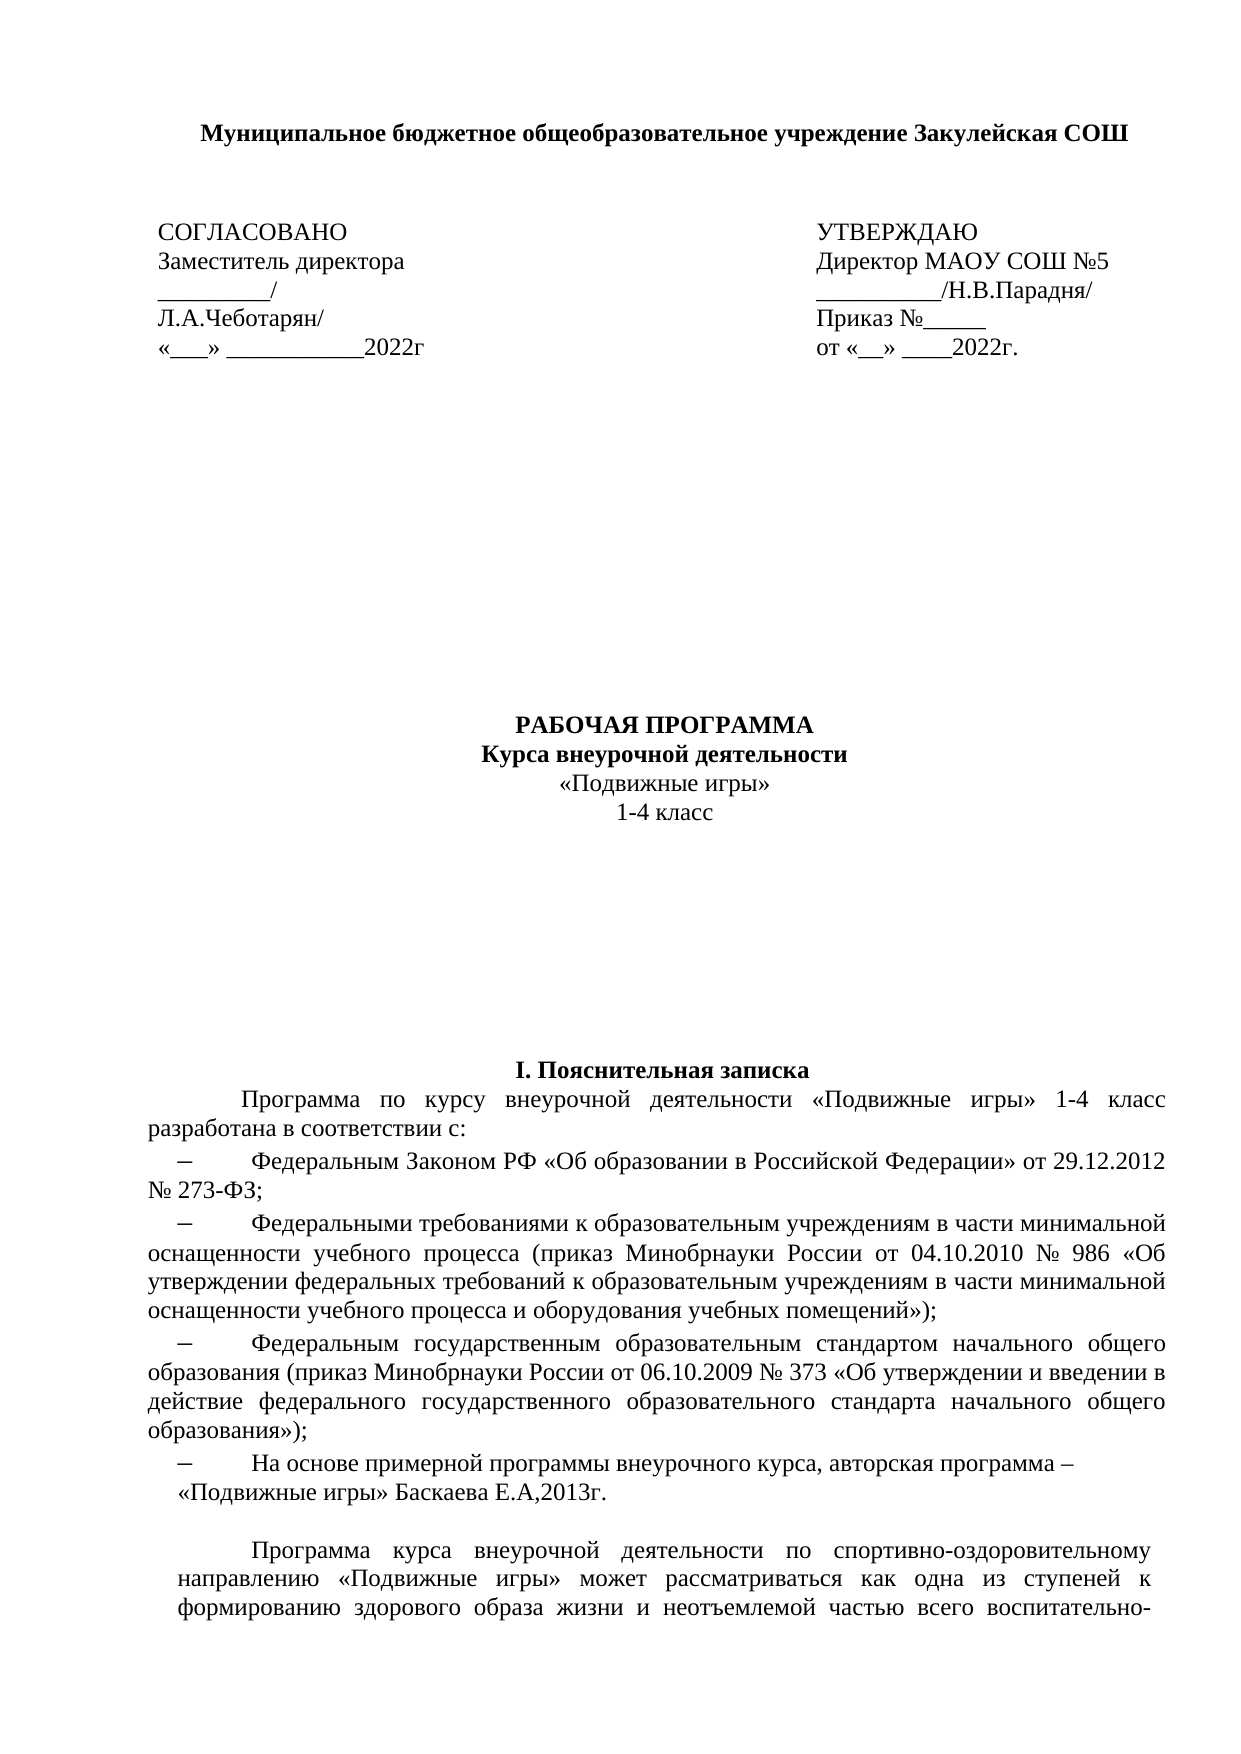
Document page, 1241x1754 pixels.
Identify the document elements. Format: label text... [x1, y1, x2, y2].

list Федеральным Законом РФ «Об образовании в Российской Федерации» от 29.12.2012 № 273-ФЗ; [148, 1142, 1167, 1204]
list Федеральными требованиями к образовательным учреждениям в части минимальной оснащенности учебного процесса (приказ Минобрнауки России от 04.10.2010 № 986 «Об утверждении федеральных требований к образовательным учреждениям в части минимальной оснащенности учебного процесса и оборудования учебных помещений»); [148, 1204, 1167, 1324]
text Муниципальное бюджетное общеобразовательное учреждение Закулейская СОШ [177, 118, 1152, 147]
list На основе примерной программы внеурочного курса, авторская программа – [148, 1444, 1167, 1477]
list Федеральным государственным образовательным стандартом начального общего образования (приказ Минобрнауки России от 06.10.2009 № 373 «Об утверждении и введении в действие федерального государственного образовательного стандарта начального общего образования»); [148, 1324, 1167, 1444]
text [177, 1535, 1152, 1621]
text РАБОЧАЯ ПРОГРАММА [177, 711, 1152, 739]
text «Подвижные игры» Баскаева Е.А,2013г. [177, 1477, 1167, 1506]
table_header [135, 171, 1178, 435]
text Программа по курсу внеурочной деятельности «Подвижные игры» 1-4 класс разработана в соответствии с: [148, 1084, 1167, 1142]
text I. Пояснительная записка [148, 1056, 1167, 1084]
text Курса внеурочной деятельности «Подвижные игры» [177, 739, 1152, 797]
text 1-4 класс [177, 797, 1152, 826]
